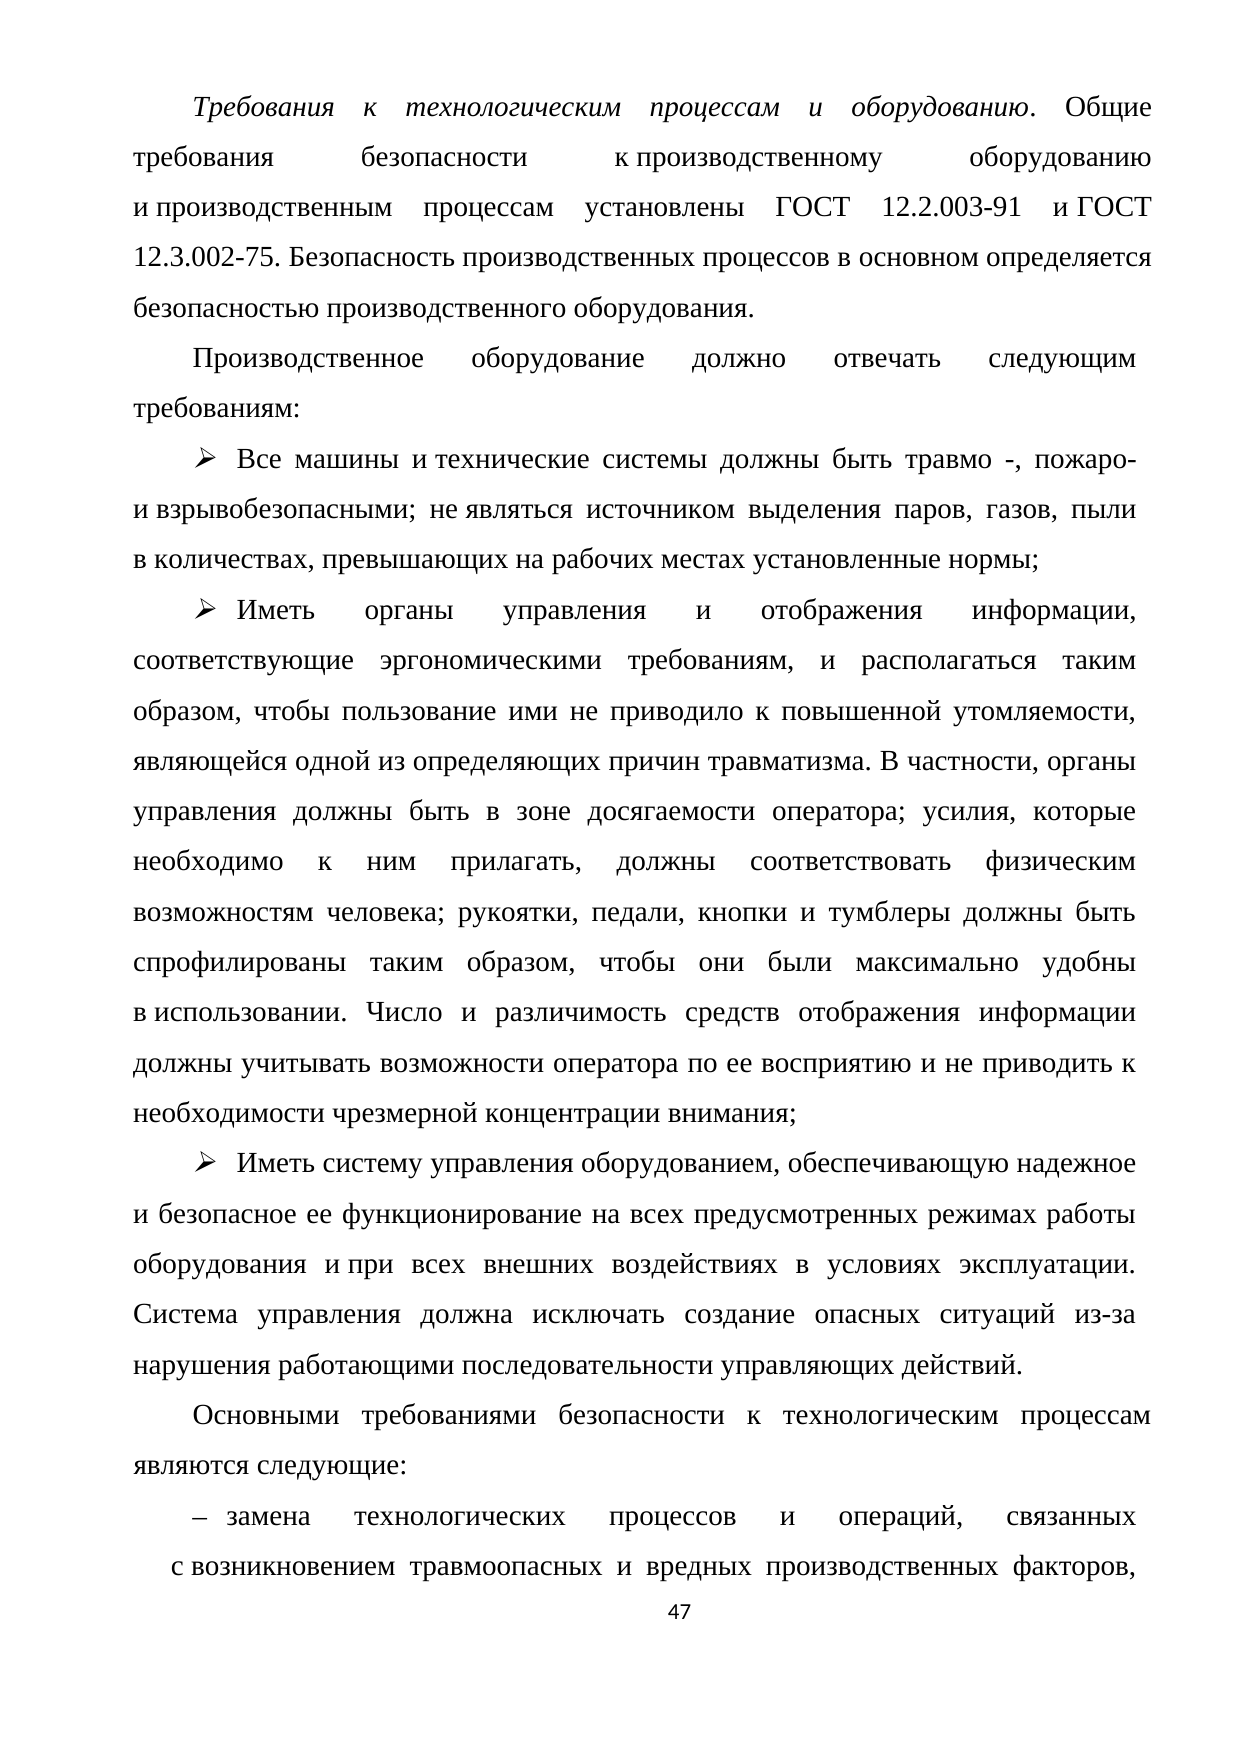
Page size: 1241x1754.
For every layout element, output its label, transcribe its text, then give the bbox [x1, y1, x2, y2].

list Все машины и технические системы должны быть травмо -, пожаро- и взрывобезопасными; не являться источником выделения паров, газов, пыли в количествах, превышающих на рабочих местах установленные нормы; [133, 441, 1137, 575]
text Производственное оборудование должно отвечать следующим требованиям: [133, 340, 1137, 424]
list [171, 1498, 1137, 1582]
text Основными требованиями безопасности к технологическим процессам являются следующие: [133, 1397, 1152, 1481]
list Иметь систему управления оборудованием, обеспечивающую надежное и безопасное ее функционирование на всех предусмотренных режимах работы оборудования и при всех внешних воздействиях в условиях эксплуатации. Система управления должна исключать создание опасных ситуаций из-за нарушения работающими последовательности управляющих действий. [133, 1145, 1137, 1380]
text Требования к технологическим процессам и оборудованию. Общие требования безопасности к производственному оборудованию и производственным процессам установлены ГОСТ 12.2.003-91 и ГОСТ 12.3.002-75. Безопасность производственных процессов в основном определяется безопасностью производственного оборудования. [133, 89, 1152, 323]
list Иметь органы управления и отображения информации, соответствующие эргономическими требованиям, и располагаться таким образом, чтобы пользование ими не приводило к повышенной утомляемости, являющейся одной из определяющих причин травматизма. В частности, органы управления должны быть в зоне досягаемости оператора; усилия, которые необходимо к ним прилагать, должны соответствовать физическим возможностям человека; рукоятки, педали, кнопки и тумблеры должны быть спрофилированы таким образом, чтобы они были максимально удобны в использовании. Число и различимость средств отображения информации должны учитывать возможности оператора по ее восприятию и не приводить к необходимости чрезмерной концентрации внимания; [133, 592, 1137, 1129]
